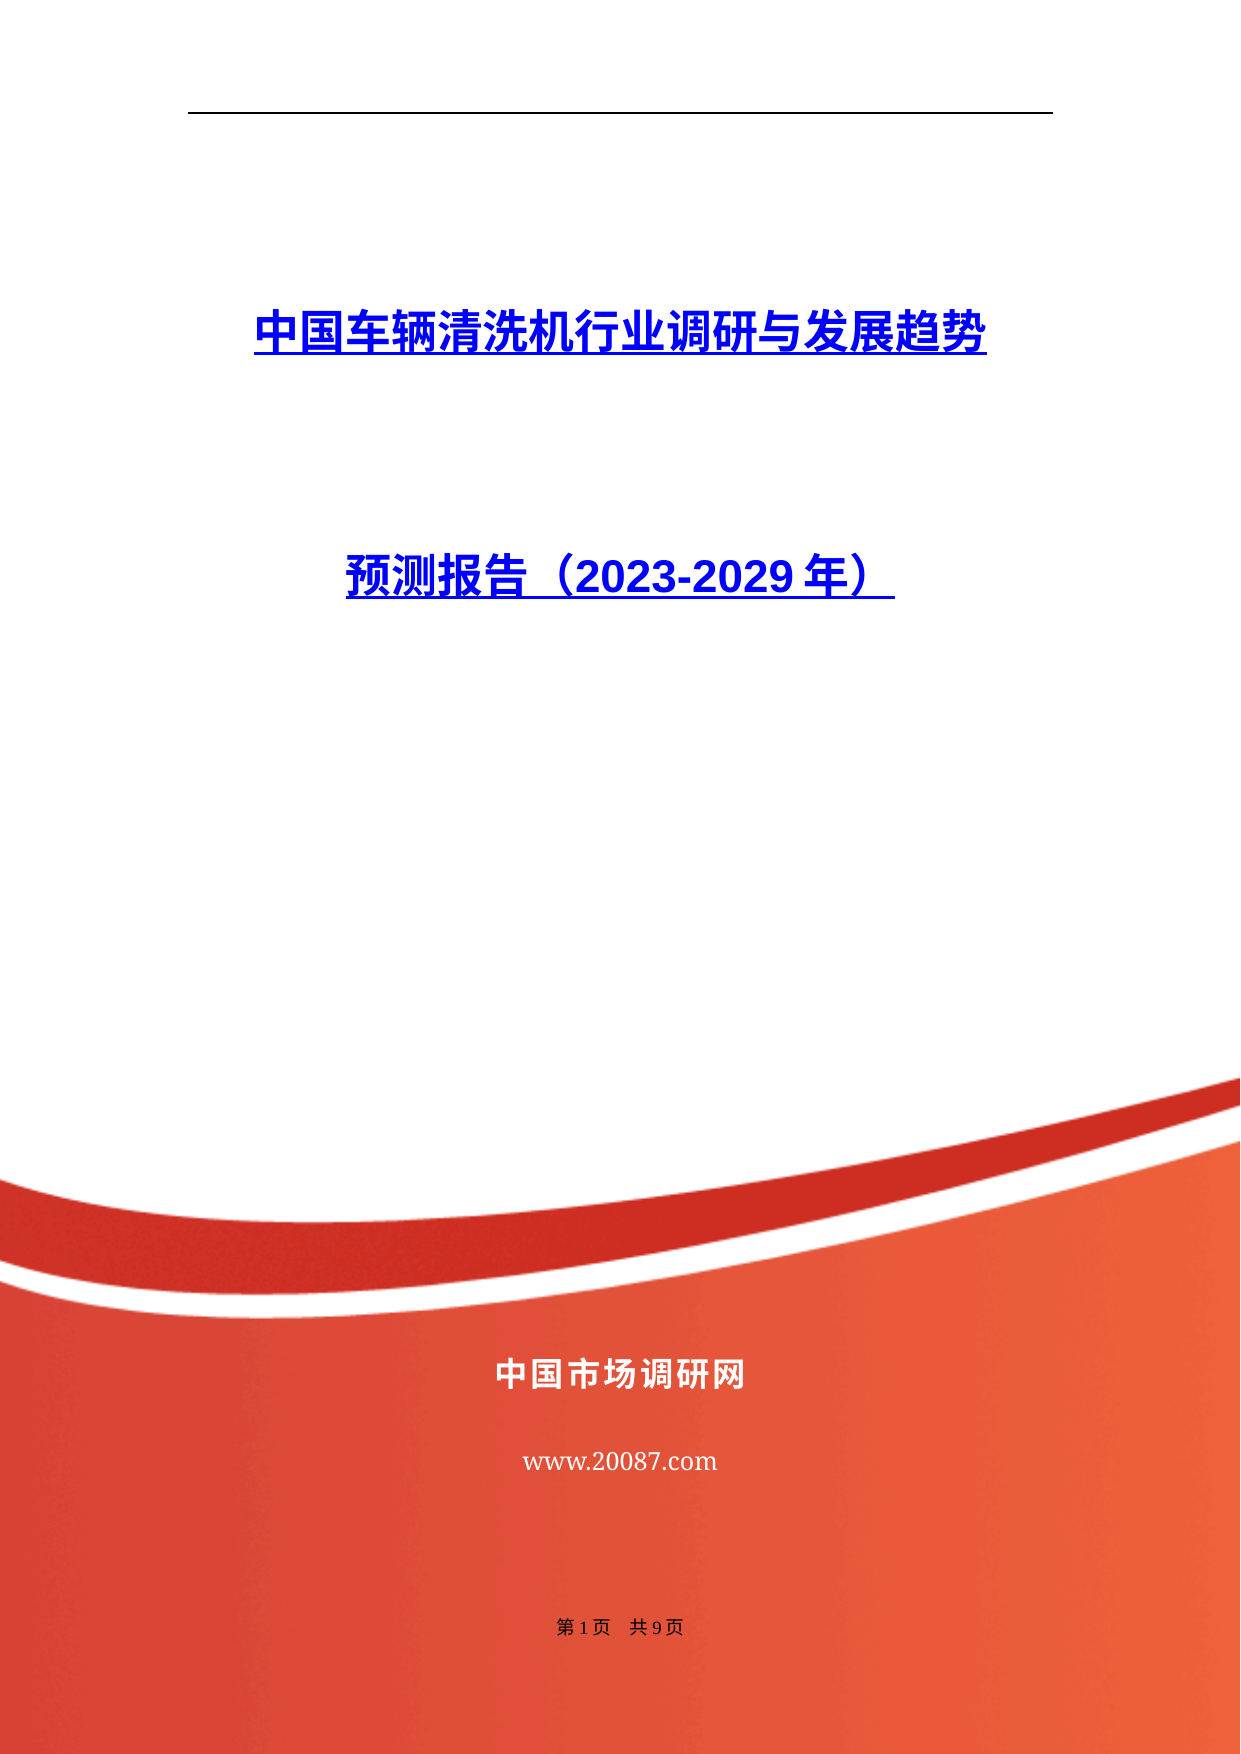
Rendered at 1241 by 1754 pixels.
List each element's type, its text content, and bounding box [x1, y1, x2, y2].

picture [0, 1006, 1241, 1754]
subtitle 中国市场调研网 [187, 1339, 1053, 1404]
text www.20087.com [187, 1428, 1053, 1493]
table_header 中国车辆清洗机行业调研与发展趋势预测报告（2023-2029年） [188, 207, 1053, 773]
